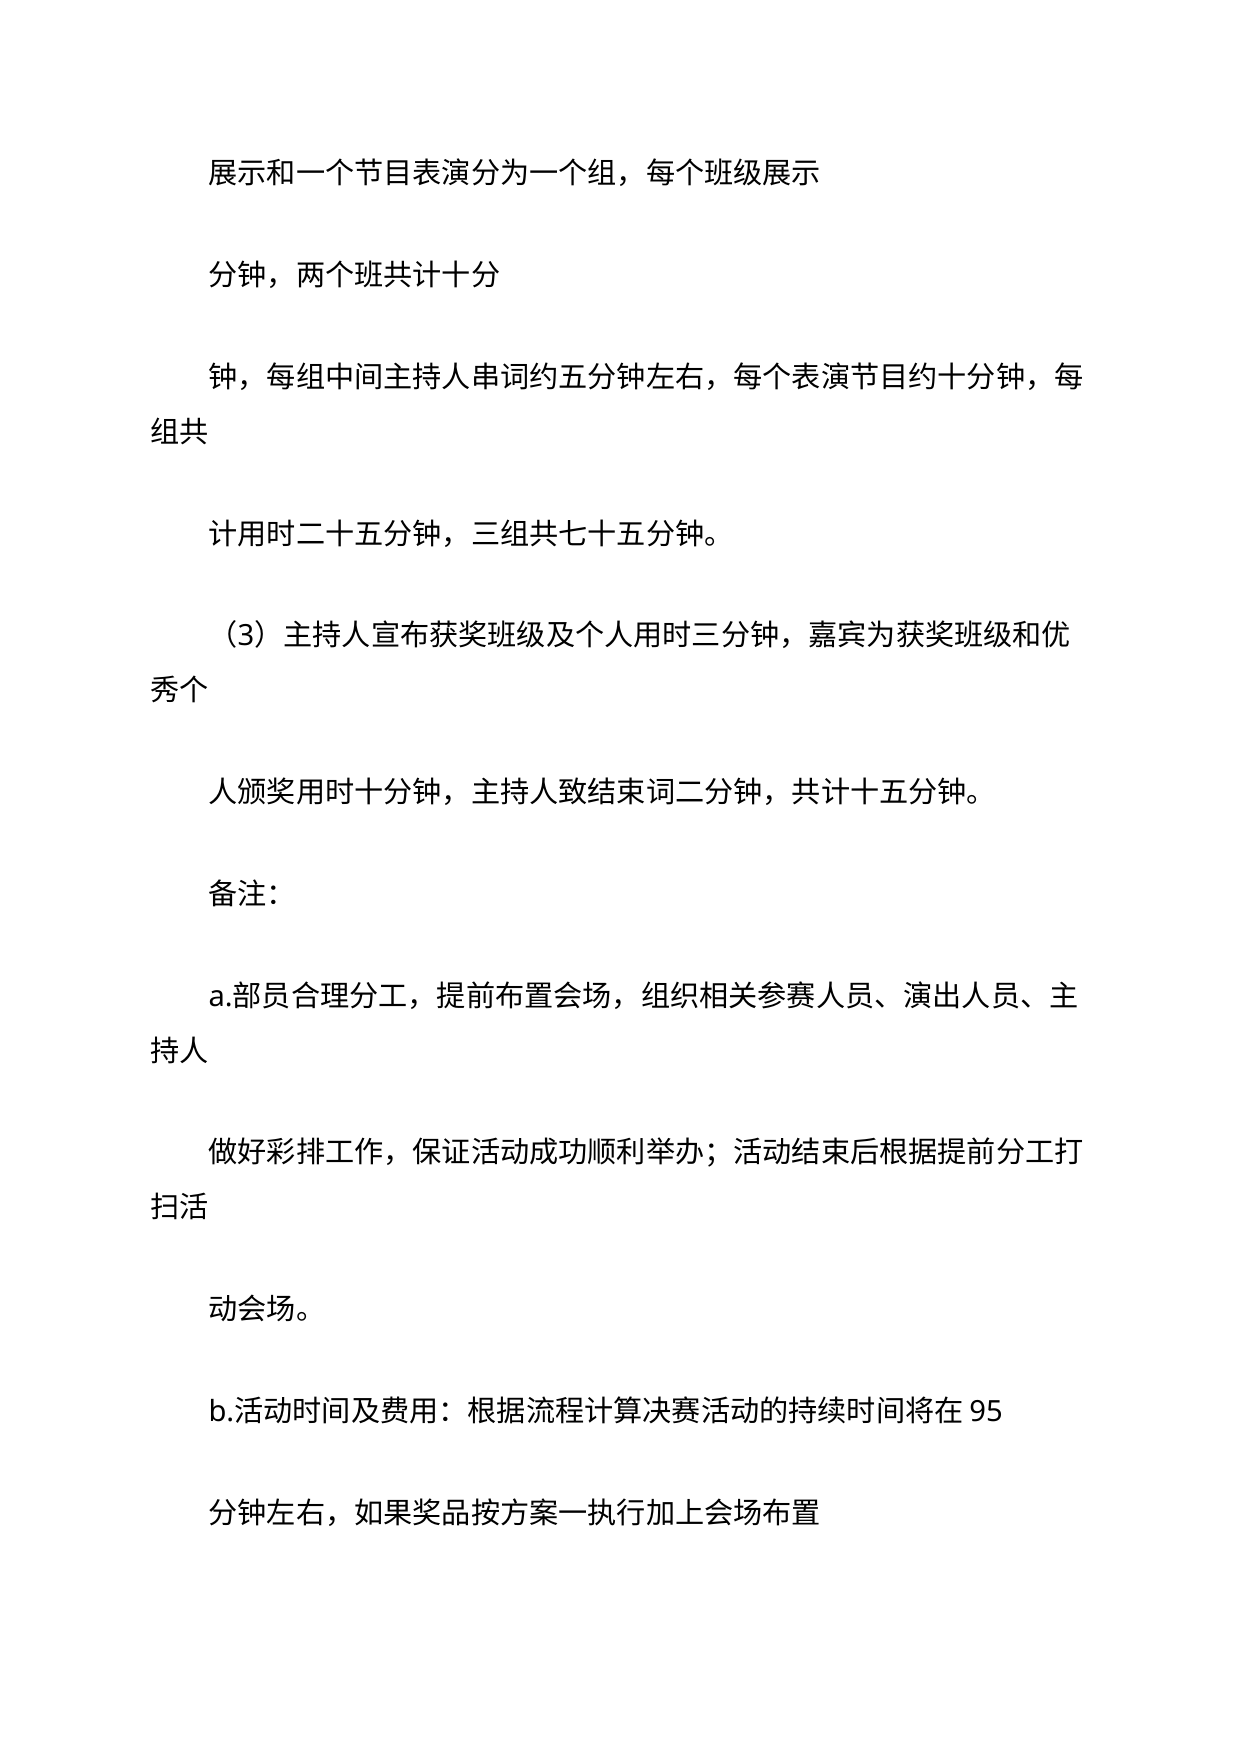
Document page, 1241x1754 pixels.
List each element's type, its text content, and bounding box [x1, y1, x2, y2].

text b.活动时间及费用：根据流程计算决赛活动的持续时间将在95 [150, 1387, 1090, 1430]
text a.部员合理分工，提前布置会场，组织相关参赛人员、演出人员、主持人 [150, 972, 1090, 1069]
text 人颁奖用时十分钟，主持人致结束词二分钟，共计十五分钟。 [150, 769, 1090, 811]
text 备注： [150, 871, 1090, 913]
text 展示和一个节目表演分为一个组，每个班级展示 [150, 150, 1090, 192]
text 做好彩排工作，保证活动成功顺利举办；活动结束后根据提前分工打扫活 [150, 1129, 1090, 1226]
text 计用时二十五分钟，三组共七十五分钟。 [150, 510, 1090, 552]
text 分钟左右，如果奖品按方案一执行加上会场布置 [150, 1489, 1090, 1532]
text （3）主持人宣布获奖班级及个人用时三分钟，嘉宾为获奖班级和优秀个 [150, 612, 1090, 709]
text 钟，每组中间主持人串词约五分钟左右，每个表演节目约十分钟，每组共 [150, 353, 1090, 451]
text 动会场。 [150, 1286, 1090, 1328]
text 分钟，两个班共计十分 [150, 252, 1090, 294]
